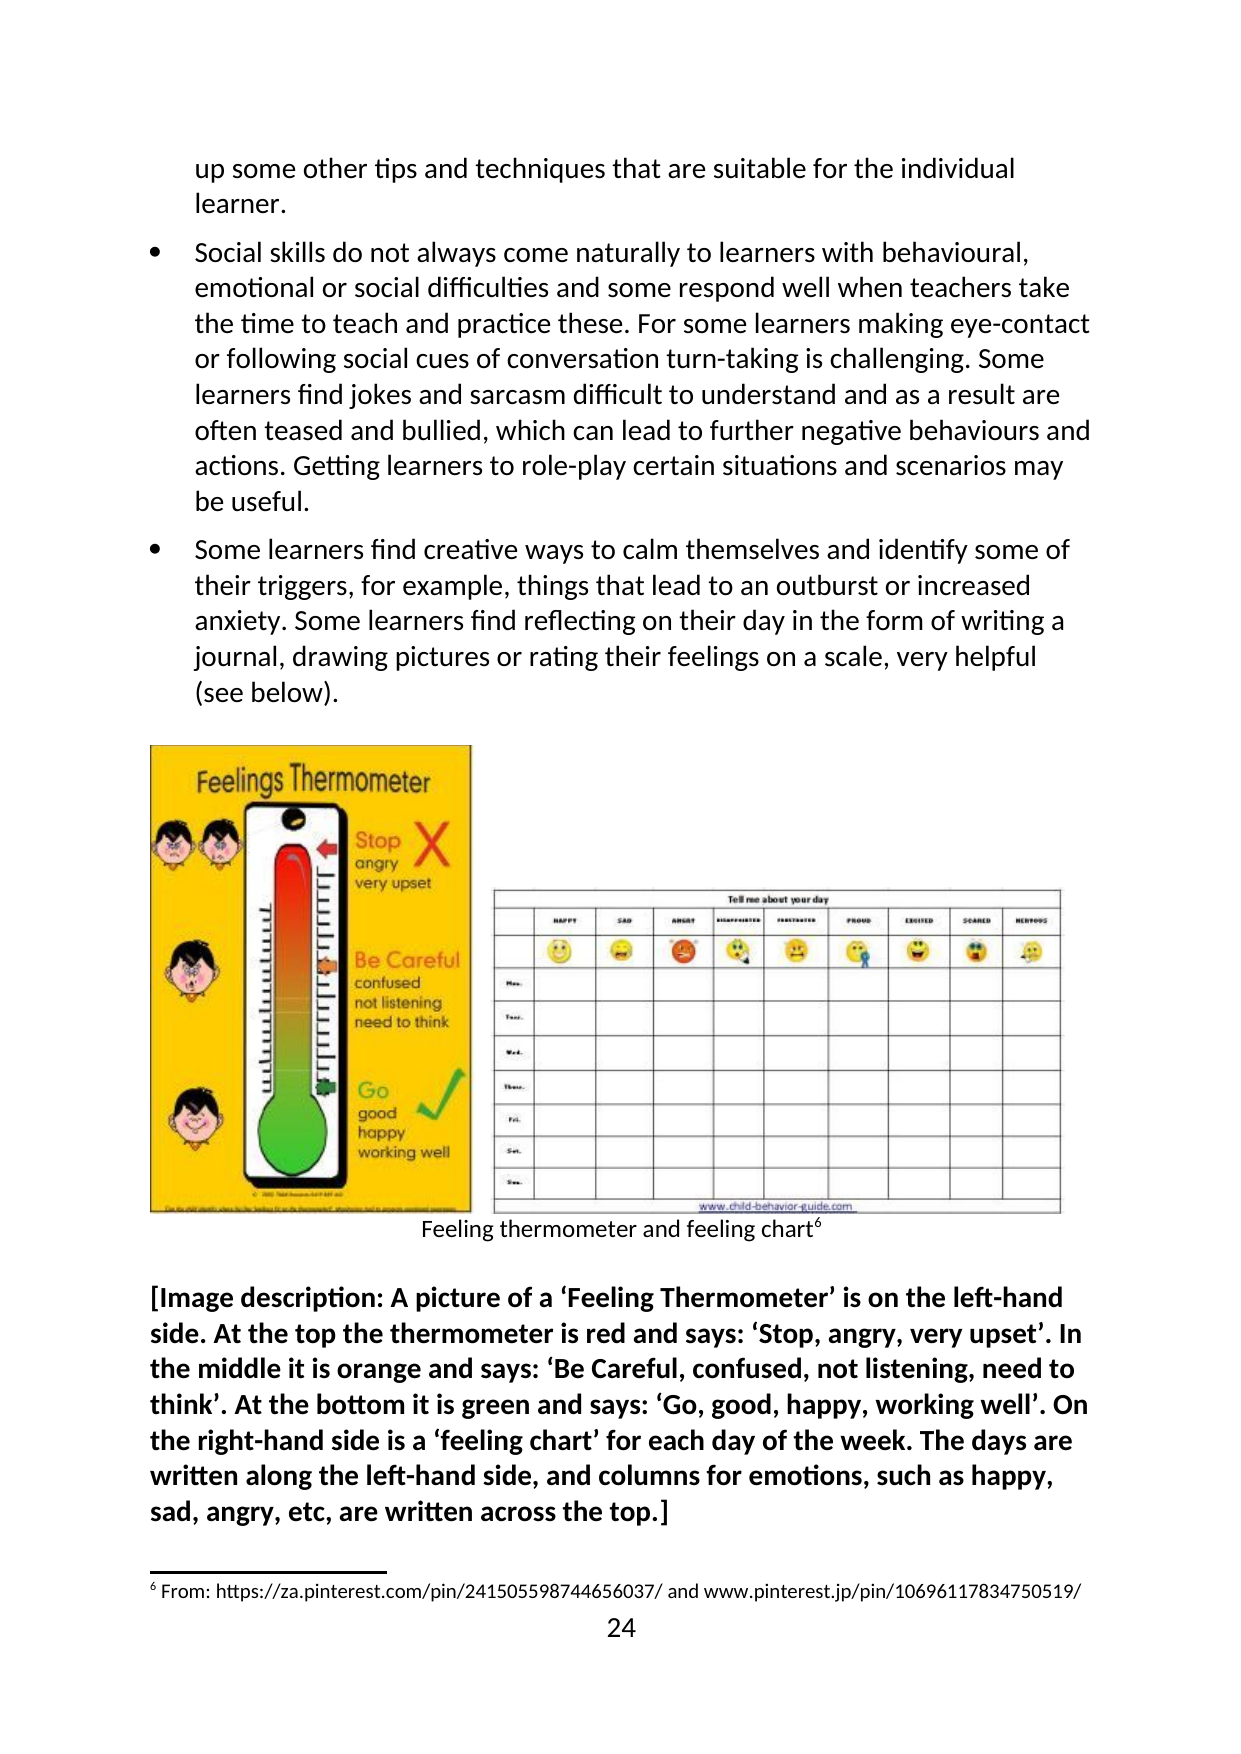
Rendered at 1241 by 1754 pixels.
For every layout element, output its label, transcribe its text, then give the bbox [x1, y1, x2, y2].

list Some learners find creative ways to calm themselves and identify some of their triggers, for example, things that lead to an outburst or increased anxiety. Some learners find reflecting on their day in the form of writing a journal, drawing pictures or rating their feelings on a scale, very helpful (see below). [150, 531, 1092, 709]
list Social skills do not always come naturally to learners with behavioural, emotional or social difficulties and some respond well when teachers take the time to teach and practice these. For some learners making eye-contact or following social cues of conversation turn-taking is challenging. Some learners find jokes and sarcasm difficult to understand and as a result are often teased and bullied, which can lead to further negative behaviours and actions. Getting learners to role-play certain situations and scenarios may be useful. [150, 234, 1092, 519]
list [150, 150, 1092, 221]
text Feeling thermometer and feeling chart [150, 1213, 1092, 1244]
text [Image description: A picture of a ‘Feeling Thermometer’ is on the left-hand side. At the top the thermometer is red and says: ‘Stop, angry, very upset’. In the middle it is orange and says: ‘Be Careful, confused, not listening, need to think’. At the bottom it is green and says: ‘Go, good, happy, working well’. On the right-hand side is a ‘feeling chart’ for each day of the week. The days are written along the left-hand side, and columns for emotions, such as happy, sad, angry, etc, are written across the top.] [150, 1279, 1092, 1529]
picture [490, 887, 1065, 1214]
picture [150, 745, 484, 1214]
